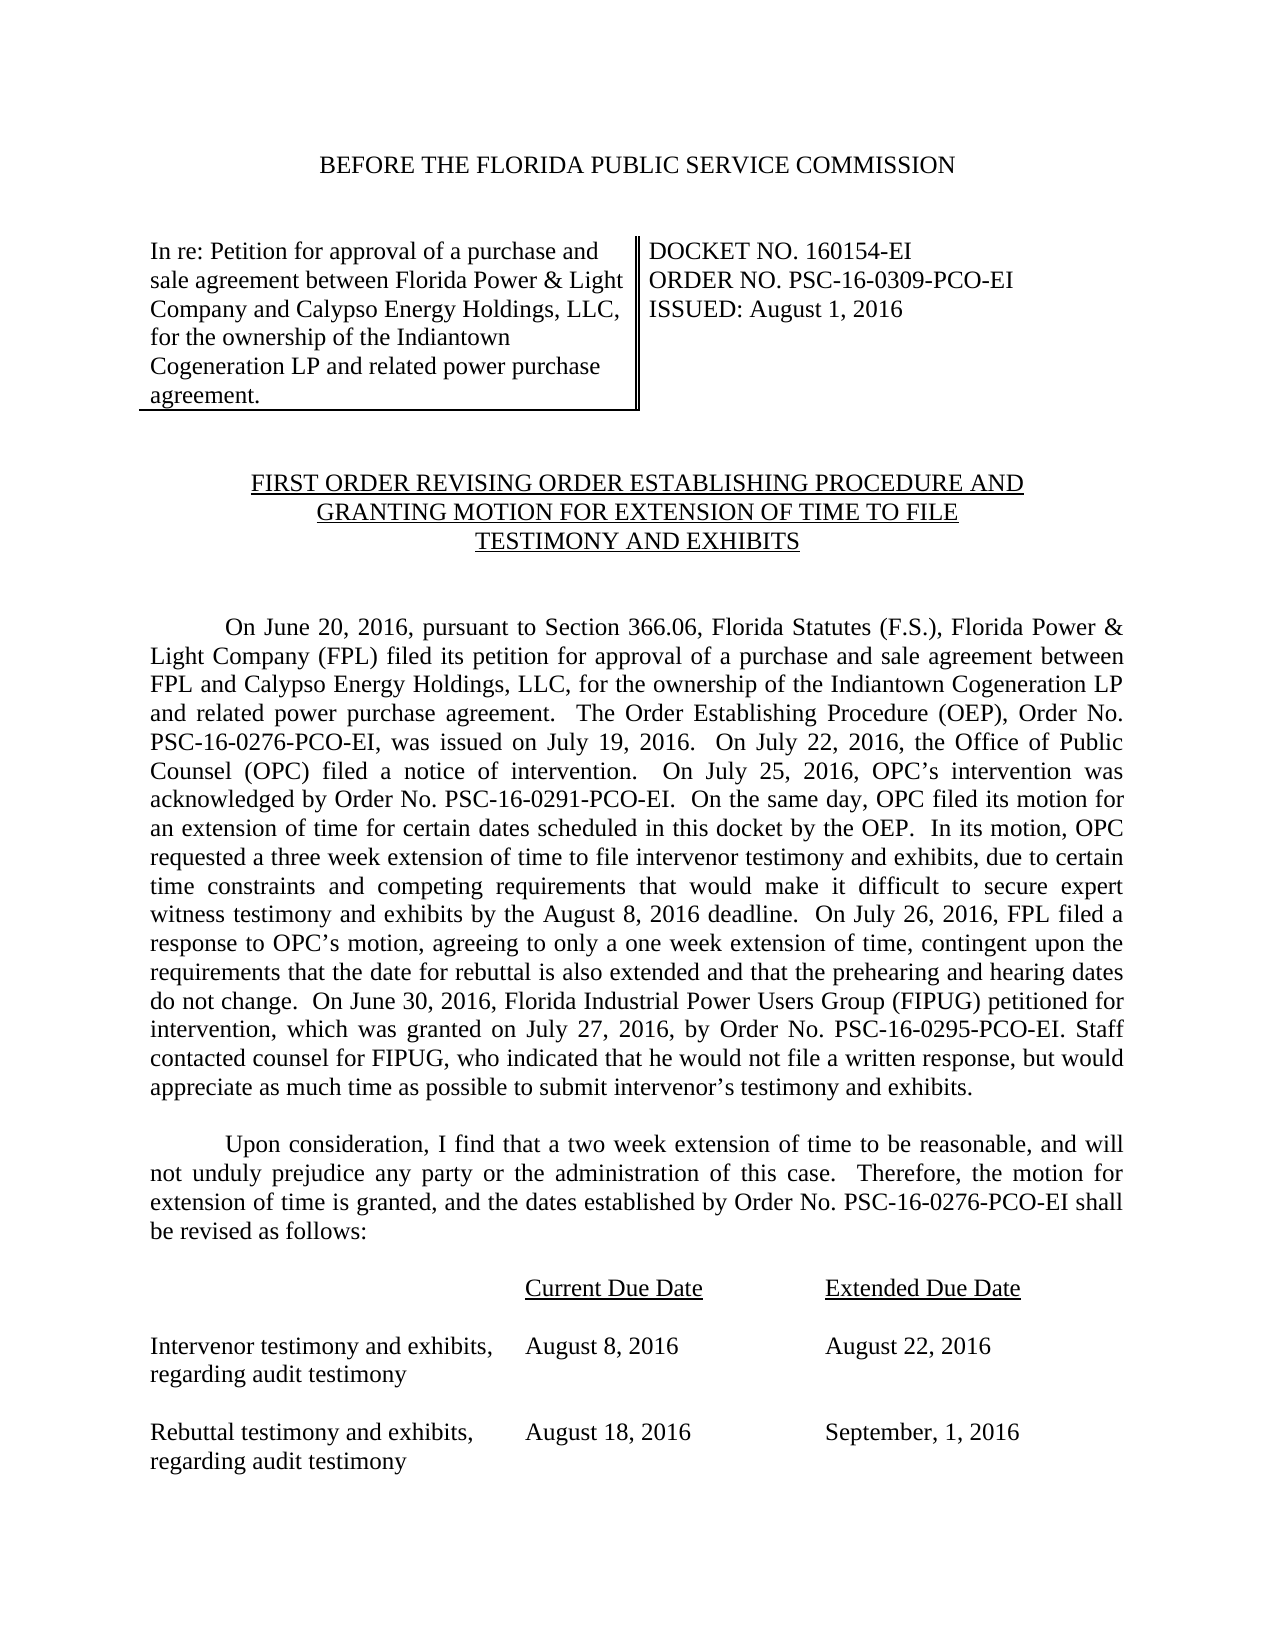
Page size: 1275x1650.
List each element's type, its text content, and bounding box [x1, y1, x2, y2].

text FIRST ORDER REVISING ORDER ESTABLISHING PROCEDURE AND [150, 468, 1125, 497]
subtitle BEFORE THE FLORIDA PUBLIC SERVICE COMMISSION [150, 150, 1125, 179]
text regarding audit testimony [150, 1359, 1125, 1388]
text Intervenor testimony and exhibits, August 8, 2016 August 22, 2016 [150, 1331, 1125, 1359]
text Current Due Date Extended Due Date [150, 1273, 1125, 1302]
table_header DOCKET NO. 160154-EI ORDER NO. PSC-16-0309-PCO-EI ISSUED: August 1, 2016 [640, 236, 1136, 409]
text On June 20, 2016, pursuant to Section 366.06, Florida Statutes (F.S.), Florida Power & Light Company (FPL) filed its petition for approval of a purchase and sale agreement between FPL and Calypso Energy Holdings, LLC, for the ownership of the Indiantown Cogeneration LP and related power purchase agreement. The Order Establishing Procedure (OEP), Order No. PSC-16-0276-PCO-EI, was issued on July 19, 2016. On July 22, 2016, the Office of Public Counsel (OPC) filed a notice of intervention. On July 25, 2016, OPC’s intervention was acknowledged by Order No. PSC-16-0291-PCO-EI. On the same day, OPC filed its motion for an extension of time for certain dates scheduled in this docket by the OEP. In its motion, OPC requested a three week extension of time to file intervenor testimony and exhibits, due to certain time constraints and competing requirements that would make it difficult to secure expert witness testimony and exhibits by the August 8, 2016 deadline. On July 26, 2016, FPL filed a response to OPC’s motion, agreeing to only a one week extension of time, contingent upon the requirements that the date for rebuttal is also extended and that the prehearing and hearing dates do not change. On June 30, 2016, Florida Industrial Power Users Group (FIPUG) petitioned for intervention, which was granted on July 27, 2016, by Order No. PSC-16-0295-PCO-EI. Staff contacted counsel for FIPUG, who indicated that he would not file a written response, but would appreciate as much time as possible to submit intervenor’s testimony and exhibits. [150, 612, 1125, 1101]
text Rebuttal testimony and exhibits, August 18, 2016 September, 1, 2016 [150, 1417, 1125, 1446]
text GRANTING MOTION FOR EXTENSION OF TIME TO FILE [150, 497, 1125, 526]
text Upon consideration, I find that a two week extension of time to be reasonable, and will not unduly prejudice any party or the administration of this case. Therefore, the motion for extension of time is granted, and the dates established by Order No. PSC-16-0276-PCO-EI shall be revised as follows: [150, 1129, 1125, 1244]
table_header In re: Petition for approval of a purchase and sale agreement between Florida Power & Light Company and Calypso Energy Holdings, LLC, for the ownership of the Indiantown Cogeneration LP and related power purchase agreement. [139, 236, 635, 409]
list regarding audit testimony [150, 1446, 1125, 1474]
text TESTIMONY AND EXHIBITS [150, 526, 1125, 554]
